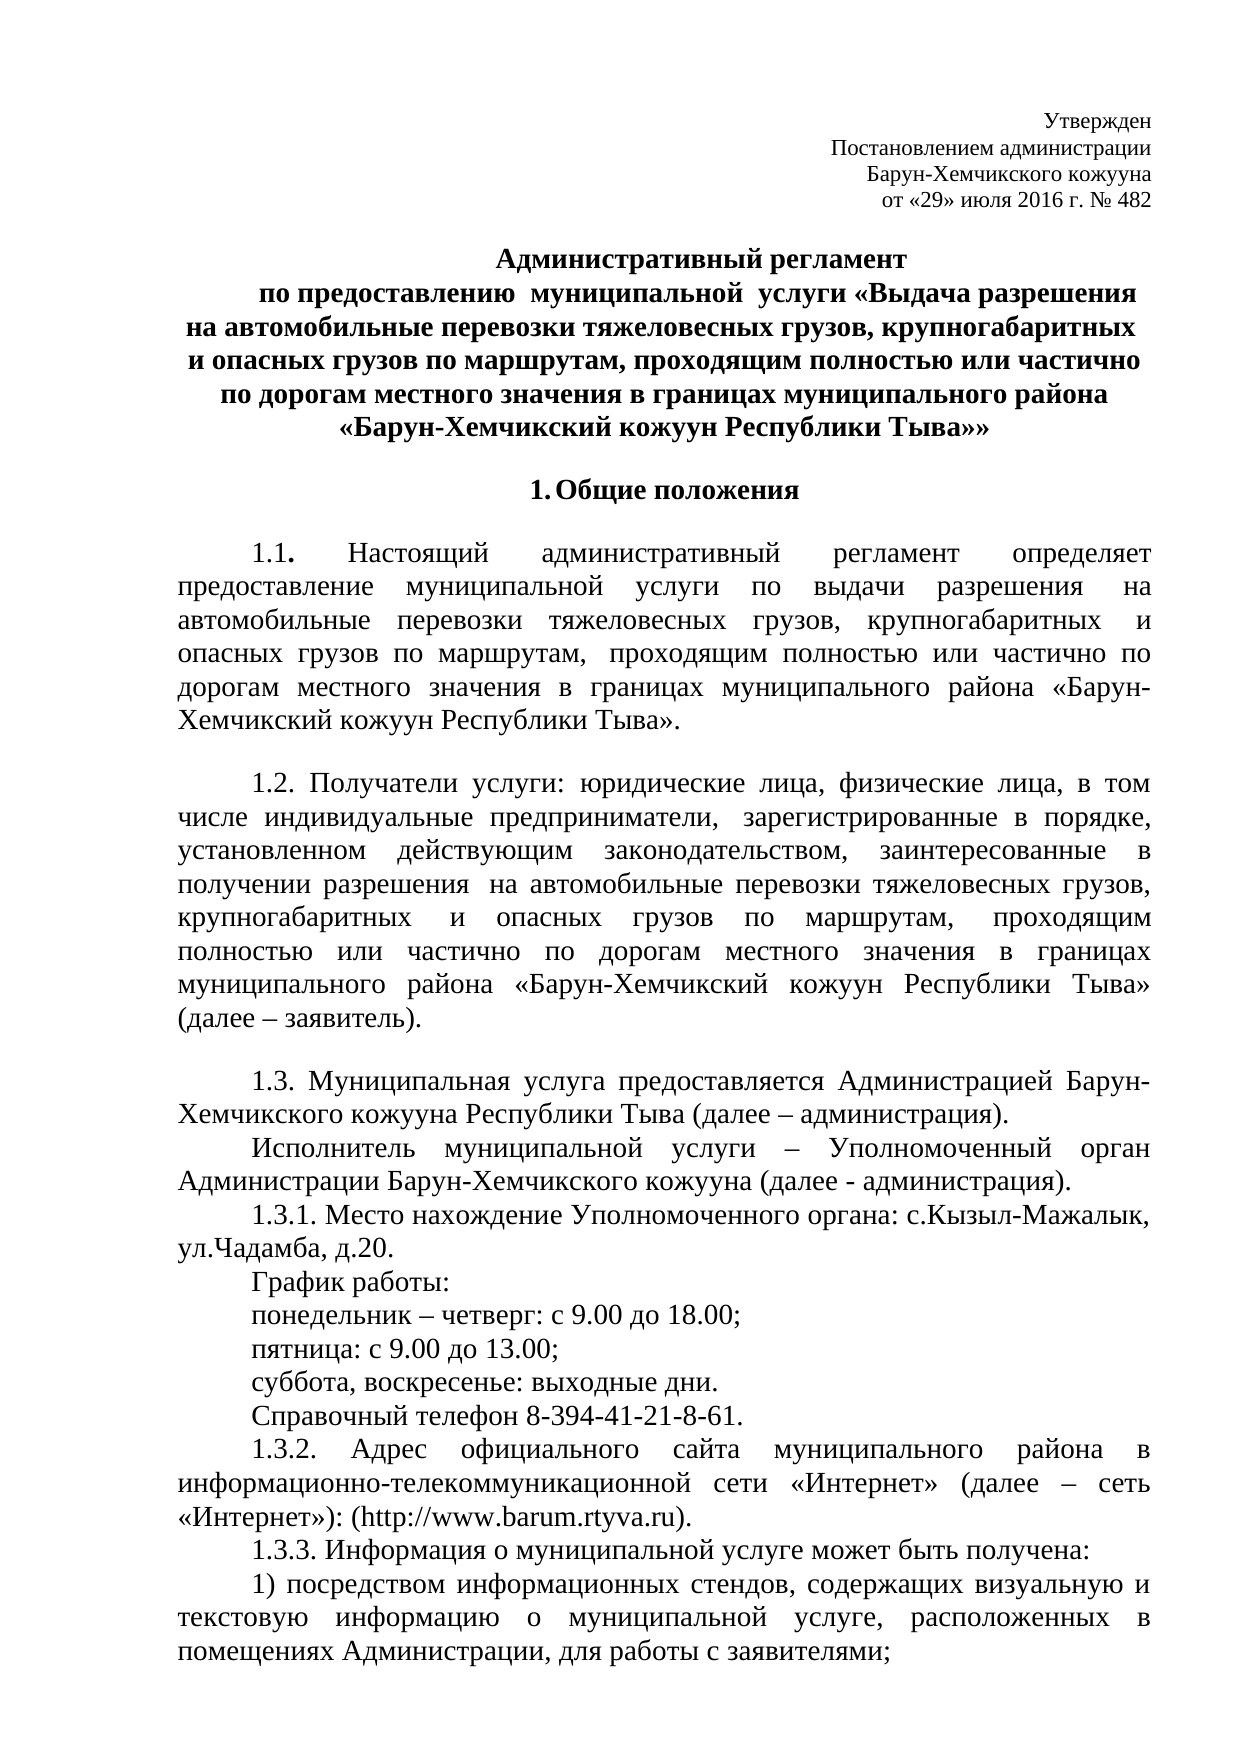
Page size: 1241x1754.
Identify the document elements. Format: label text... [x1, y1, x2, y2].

text Административный регламент [177, 242, 1152, 275]
text График работы: [177, 1264, 1152, 1297]
text 1) посредством информационных стендов, содержащих визуальную и текстовую информацию о муниципальной услуге, расположенных в помещениях Администрации, для работы с заявителями; [177, 1566, 1152, 1666]
text пятница: с 9.00 до 13.00; [177, 1331, 1152, 1364]
text 1. Общие положения [177, 472, 1152, 506]
text 1.3.1. Место нахождение Уполномоченного органа: с.Кызыл-Мажалык, ул.Чадамба, д.20. [177, 1197, 1152, 1264]
text Постановлением администрации [177, 134, 1152, 160]
text 1.1. Настоящий административный регламент определяет предоставление муниципальной услуги по выдачи разрешения на автомобильные перевозки тяжеловесных грузов, крупногабаритных и опасных грузов по маршрутам, проходящим полностью или частично по дорогам местного значения в границах муниципального района «Барун-Хемчикский кожуун Республики Тыва». [177, 535, 1152, 736]
text Справочный телефон 8-394-41-21-8-61. [177, 1398, 1152, 1432]
text понедельник – четверг: с 9.00 до 18.00; [177, 1297, 1152, 1331]
text Исполнитель муниципальной услуги – Уполномоченный орган Администрации Барун-Хемчикского кожууна (далее - администрация). [177, 1130, 1152, 1197]
text 1.2. Получатели услуги: юридические лица, физические лица, в том числе индивидуальные предприниматели, зарегистрированные в порядке, установленном действующим законодательством, заинтересованные в получении разрешения на автомобильные перевозки тяжеловесных грузов, крупногабаритных и опасных грузов по маршрутам, проходящим полностью или частично по дорогам местного значения в границах муниципального района «Барун-Хемчикский кожуун Республики Тыва» (далее – заявитель). [177, 765, 1152, 1033]
text по предоставлению муниципальной услуги «Выдача разрешения на автомобильные перевозки тяжеловесных грузов, крупногабаритных и опасных грузов по маршрутам, проходящим полностью или частично по дорогам местного значения в границах муниципального района «Барун-Хемчикский кожуун Республики Тыва»» [177, 275, 1152, 443]
text Утвержден [177, 107, 1152, 134]
text 1.3.2. Адрес официального сайта муниципального района в информационно-телекоммуникационной сети «Интернет» (далее – сеть «Интернет»): (http://www.barum.rtyva.ru). [177, 1432, 1152, 1532]
text суббота, воскресенье: выходные дни. [177, 1364, 1152, 1398]
text Барун-Хемчикского кожууна [177, 160, 1152, 186]
text от «29» июля 2016 г. № 482 [177, 186, 1152, 213]
text 1.3.3. Информация о муниципальной услуге может быть получена: [177, 1532, 1152, 1566]
text 1.3. Муниципальная услуга предоставляется Администрацией Барун-Хемчикского кожууна Республики Тыва (далее – администрация). [177, 1063, 1152, 1130]
